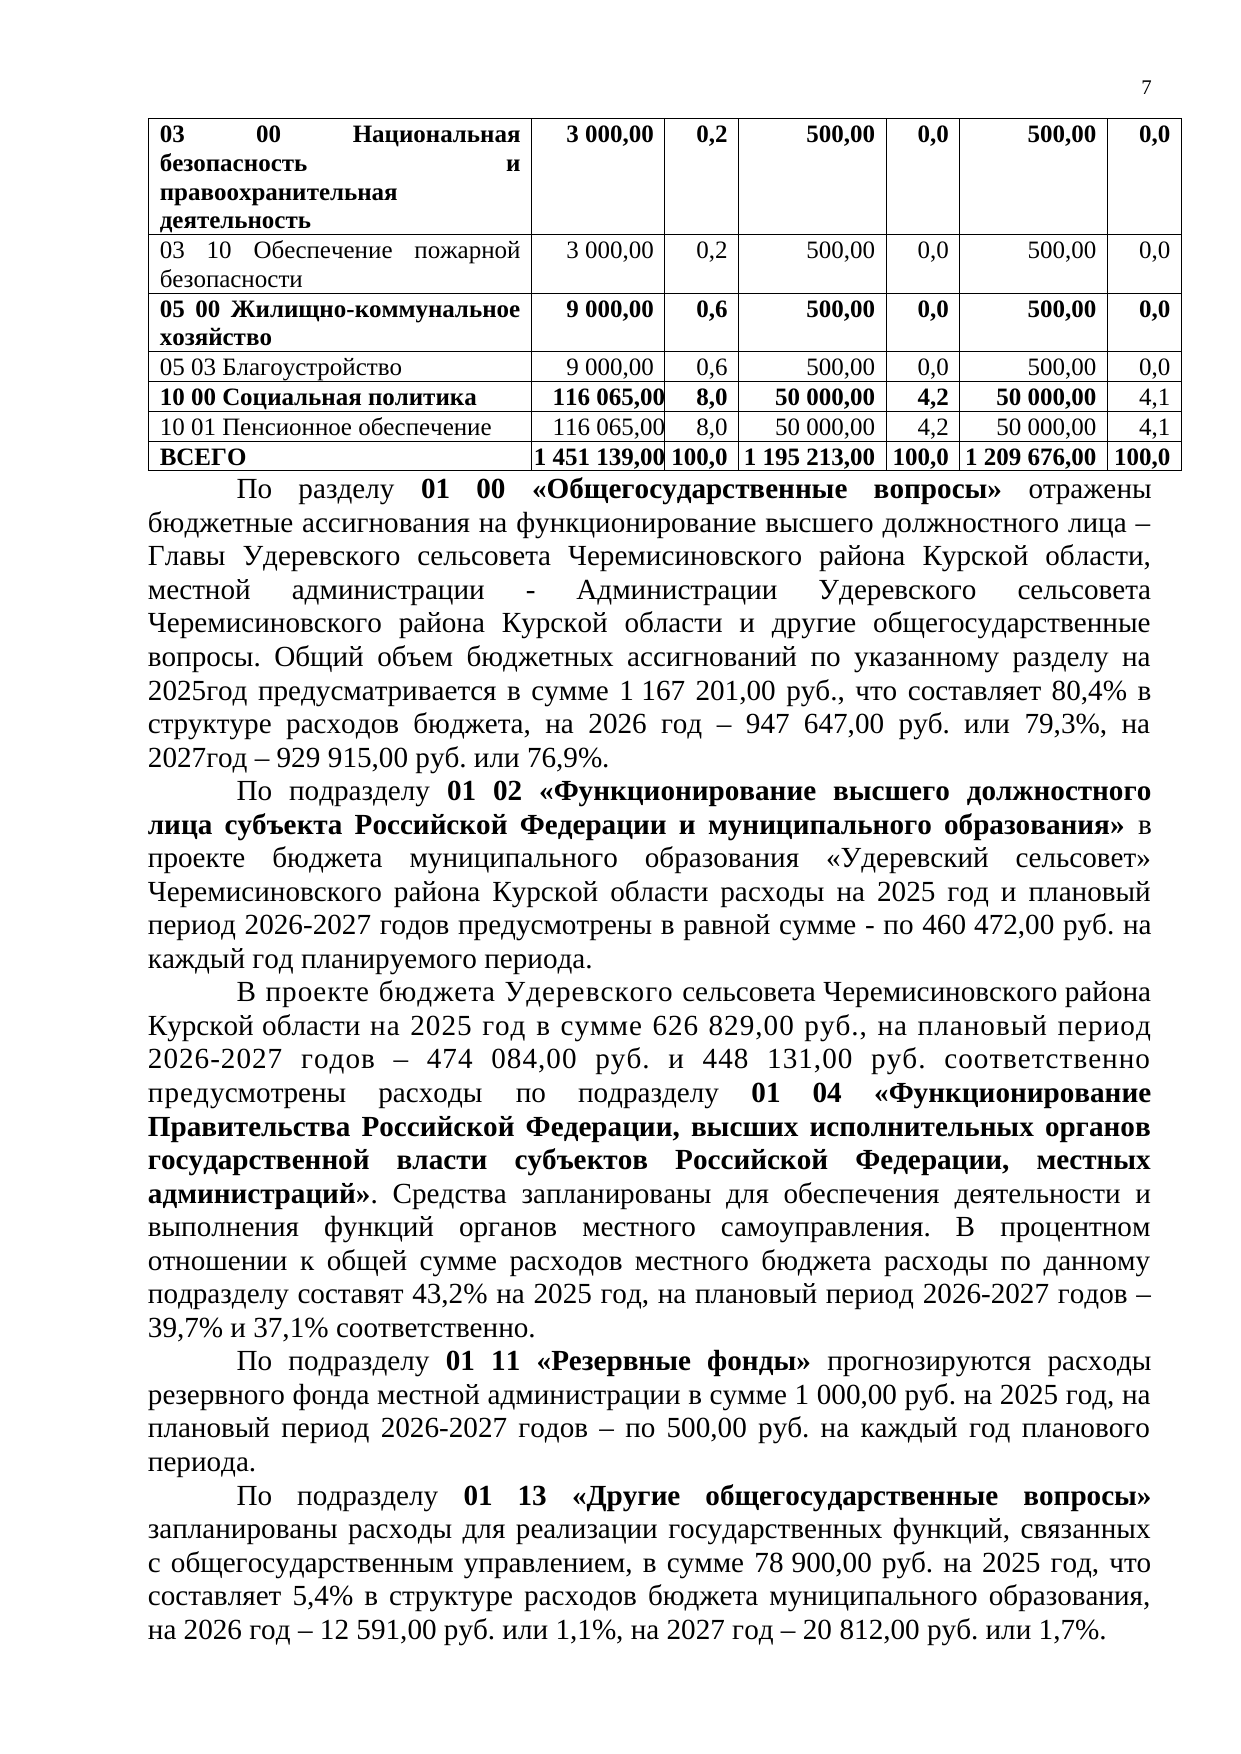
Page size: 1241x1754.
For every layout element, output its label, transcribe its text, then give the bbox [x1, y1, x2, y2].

table_cell 3 000,00 [532, 235, 664, 293]
table_cell 100,0 [665, 442, 738, 470]
table_cell 4,2 [887, 412, 959, 441]
table_cell 05 03 Благоустройство [149, 352, 531, 381]
table_cell 116 065,00 [532, 382, 664, 411]
table_cell 500,00 [960, 352, 1107, 381]
table_cell 1 195 213,00 [739, 442, 886, 470]
table_cell 9 000,00 [532, 352, 664, 381]
table_cell 0,0 [887, 235, 959, 293]
table_cell ВСЕГО [149, 442, 531, 470]
table_cell 100,0 [1108, 442, 1181, 470]
text По разделу 01 00 «Общегосударственные вопросы» отражены бюджетные ассигнования на функционирование высшего должностного лица – Главы Удеревского сельсовета Черемисиновского района Курской области, местной администрации - Администрации Удеревского сельсовета Черемисиновского района Курской области и другие общегосударственные вопросы. Общий объем бюджетных ассигнований по указанному разделу на 2025год предусматривается в сумме 1 167 201,00 руб., что составляет 80,4% в структуре расходов бюджета, на 2026 год – 947 647,00 руб. или 79,3%, на 2027год – 929 915,00 руб. или 76,9%. [148, 471, 1152, 773]
table_cell 8,0 [665, 382, 738, 411]
table_cell 1 451 139,00 [532, 442, 664, 470]
table_cell 0,0 [887, 352, 959, 381]
table_cell 0,0 [887, 294, 959, 351]
text По подразделу 01 13 «Другие общегосударственные вопросы» запланированы расходы для реализации государственных функций, связанных с общегосударственным управлением, в сумме 78 900,00 руб. на 2025 год, что составляет 5,4% в структуре расходов бюджета муниципального образования, на 2026 год – 12 591,00 руб. или 1,1%, на 2027 год – 20 812,00 руб. или 1,7%. [148, 1478, 1152, 1645]
table_cell 0,6 [665, 352, 738, 381]
text В проекте бюджета Удеревского сельсовета Черемисиновского района Курской области на 2025 год в сумме 626 829,00 руб., на плановый период 2026-2027 годов – 474 084,00 руб. и 448 131,00 руб. соответственно предусмотрены расходы по подразделу 01 04 «Функционирование Правительства Российской Федерации, высших исполнительных органов государственной власти субъектов Российской Федерации, местных администраций». Средства запланированы для обеспечения деятельности и выполнения функций органов местного самоуправления. В процентном отношении к общей сумме расходов местного бюджета расходы по данному подразделу составят 43,2% на 2025 год, на плановый период 2026-2027 годов – 39,7% и 37,1% соответственно. [148, 974, 1152, 1343]
text По подразделу 01 02 «Функционирование высшего должностного лица субъекта Российской Федерации и муниципального образования» в проекте бюджета муниципального образования «Удеревский сельсовет» Черемисиновского района Курской области расходы на 2025 год и плановый период 2026-2027 годов предусмотрены в равной сумме - по 460 472,00 руб. на каждый год планируемого периода. [148, 773, 1152, 974]
table_cell 500,00 [960, 235, 1107, 293]
table_cell 4,2 [887, 382, 959, 411]
table_cell 4,1 [1108, 412, 1181, 441]
table_cell 500,00 [960, 294, 1107, 351]
table_cell 0,0 [1108, 235, 1181, 293]
table_cell 500,00 [739, 352, 886, 381]
table_cell 0,2 [665, 235, 738, 293]
table_cell 9 000,00 [532, 294, 664, 351]
table_cell 0,6 [665, 294, 738, 351]
table_cell 0,0 [1108, 119, 1181, 234]
table_cell 100,0 [887, 442, 959, 470]
table_cell 05 00 Жилищно-коммунальное хозяйство [149, 294, 531, 351]
table_cell 3 000,00 [532, 119, 664, 234]
table_cell 0,0 [1108, 294, 1181, 351]
table_cell 4,1 [1108, 382, 1181, 411]
table_cell 116 065,00 [532, 412, 664, 441]
table_cell 8,0 [665, 412, 738, 441]
table_cell 50 000,00 [960, 382, 1107, 411]
table_cell 50 000,00 [739, 412, 886, 441]
table_cell 500,00 [739, 294, 886, 351]
table_cell 0,0 [887, 119, 959, 234]
table_cell 0,0 [1108, 352, 1181, 381]
table_cell 03 00 Национальная безопасность и правоохранительная деятельность [149, 119, 531, 234]
table_cell 500,00 [739, 119, 886, 234]
table_cell 50 000,00 [739, 382, 886, 411]
table_cell 10 00 Социальная политика [149, 382, 531, 411]
table_cell 03 10 Обеспечение пожарной безопасности [149, 235, 531, 293]
table_cell 50 000,00 [960, 412, 1107, 441]
table_cell 500,00 [960, 119, 1107, 234]
table_cell 1 209 676,00 [960, 442, 1107, 470]
text По подразделу 01 11 «Резервные фонды» прогнозируются расходы резервного фонда местной администрации в сумме 1 000,00 руб. на 2025 год, на плановый период 2026-2027 годов – по 500,00 руб. на каждый год планового периода. [148, 1343, 1152, 1478]
table_cell 0,2 [665, 119, 738, 234]
table_cell 500,00 [739, 235, 886, 293]
table_cell 10 01 Пенсионное обеспечение [149, 412, 531, 441]
